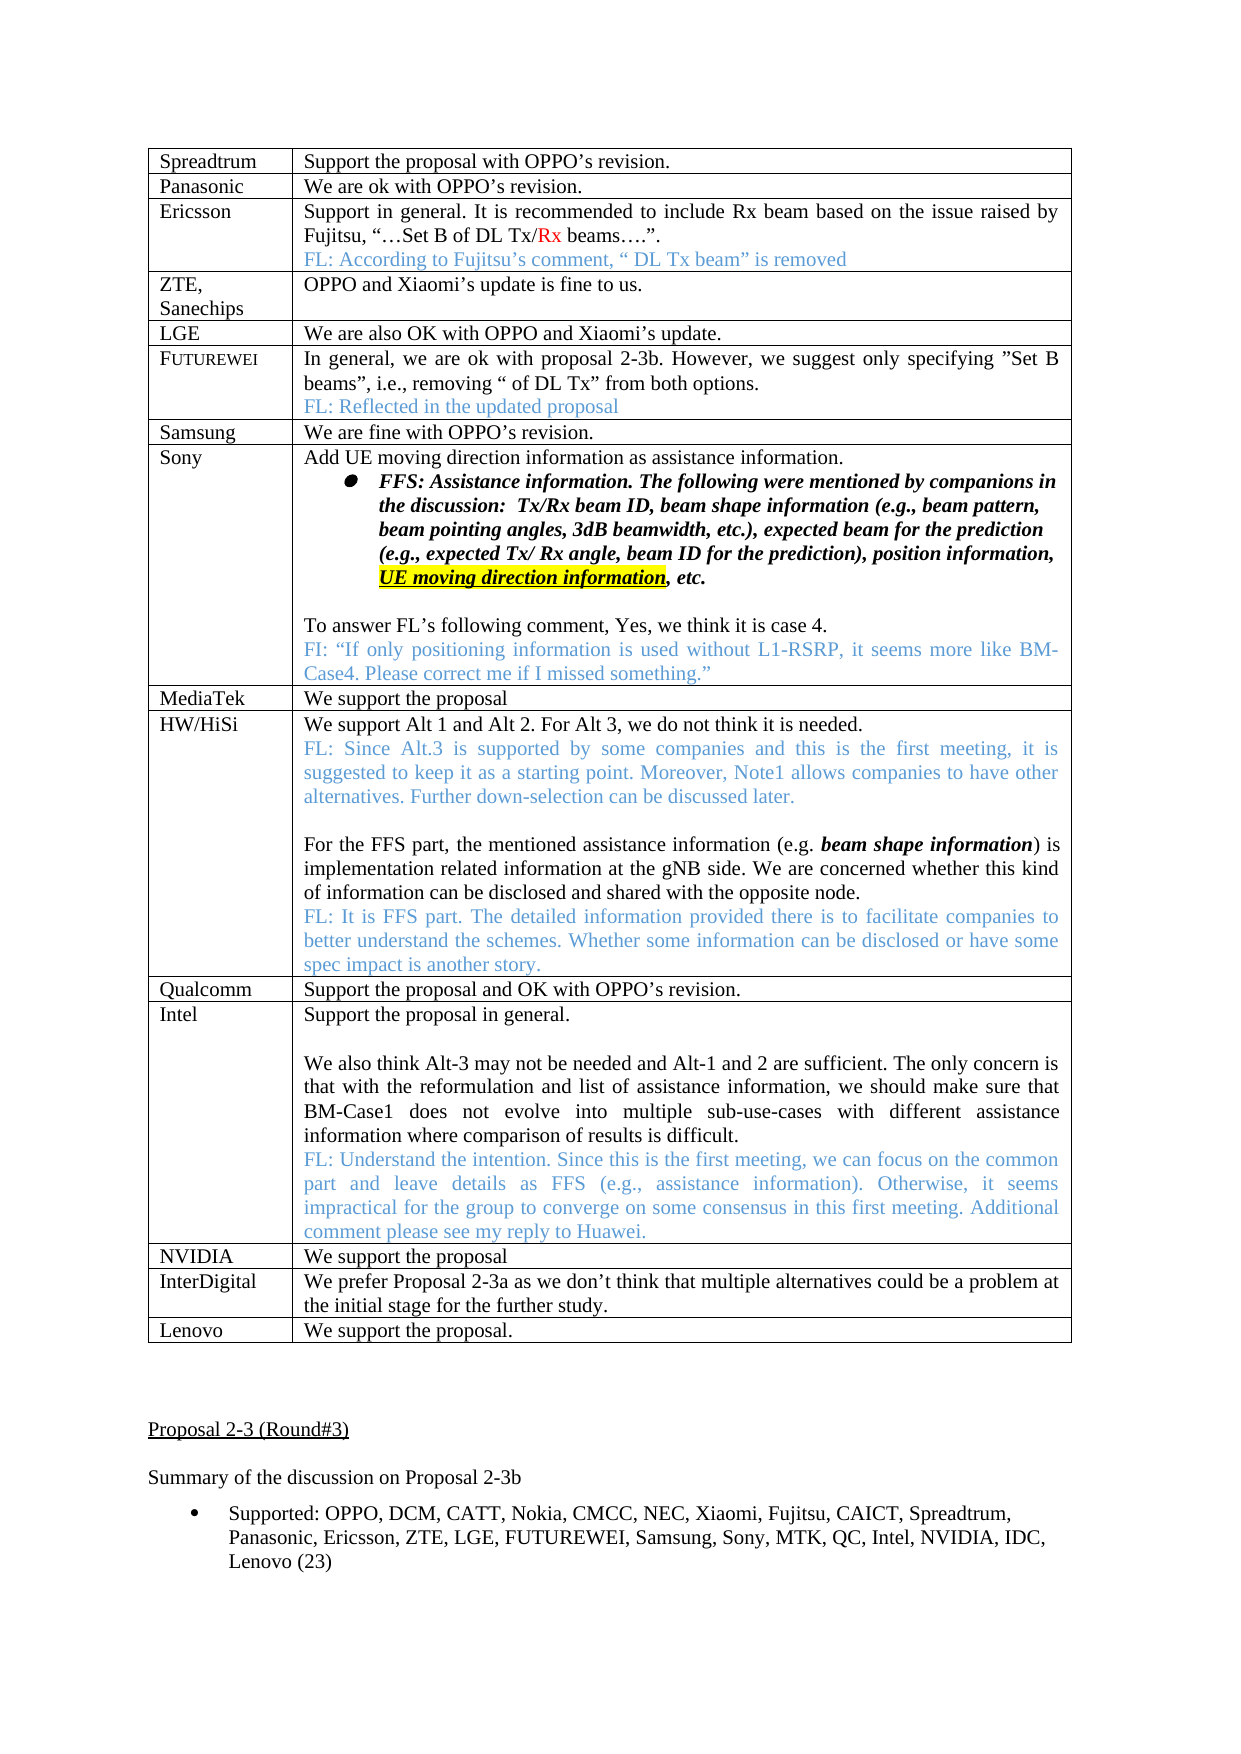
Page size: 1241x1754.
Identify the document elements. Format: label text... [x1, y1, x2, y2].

table_cell LGE [149, 321, 292, 345]
table_cell We support Alt 1 and Alt 2. For Alt 3, we do not think it is needed. FL: Since Alt.3 is supported by some companies and this is the first meeting, it is suggested to keep it as a starting point. Moreover, Note1 allows companies to have other alternatives. Further down-selection can be discussed later. For the FFS part, the mentioned assistance information (e.g. beam shape information) is implementation related information at the gNB side. We are concerned whether this kind of information can be disclosed and shared with the opposite node. FL: It is FFS part. The detailed information provided there is to facilitate companies to better understand the schemes. Whether some information can be disclosed or have some spec impact is another story. [293, 711, 1071, 976]
table_cell Support the proposal and OK with OPPO’s revision. [293, 977, 1071, 1001]
table_cell Intel [149, 1002, 292, 1243]
table_cell We support the proposal [293, 686, 1071, 710]
table_cell Qualcomm [149, 977, 292, 1001]
table_cell Lenovo [149, 1318, 292, 1342]
table_cell Sony [149, 445, 292, 685]
table_cell We support the proposal [293, 1244, 1071, 1268]
table_cell Support in general. It is recommended to include Rx beam based on the issue raised by Fujitsu, “…Set B of DL Tx/Rx beams….”. FL: According to Fujitsu’s comment, “ DL Tx beam” is removed [293, 199, 1071, 271]
table_cell OPPO and Xiaomi’s update is fine to us. [293, 272, 1071, 320]
table_cell ZTE, Sanechips [149, 272, 292, 320]
table_cell Ericsson [149, 199, 292, 271]
table_cell In general, we are ok with proposal 2-3b. However, we suggest only specifying ”Set B beams”, i.e., removing “ of DL Tx” from both options. FL: Reflected in the updated proposal [293, 346, 1071, 418]
text Proposal 2-3 (Round#3) [148, 1416, 1093, 1441]
table_cell Samsung [149, 420, 292, 444]
table_cell NVIDIA [149, 1244, 292, 1268]
table_cell We are also OK with OPPO and Xiaomi’s update. [293, 321, 1071, 345]
table_cell We are fine with OPPO’s revision. [293, 420, 1071, 444]
table_cell Futurewei [149, 346, 292, 418]
table_cell MediaTek [149, 686, 292, 710]
table_cell We support the proposal. [293, 1318, 1071, 1342]
list Supported: OPPO, DCM, CATT, Nokia, CMCC, NEC, Xiaomi, Fujitsu, CAICT, Spreadtrum, Panasonic, Ericsson, ZTE, LGE, FUTUREWEI, Samsung, Sony, MTK, QC, Intel, NVIDIA, IDC, Lenovo (23) [191, 1501, 1093, 1573]
table_cell Spreadtrum [149, 149, 292, 173]
table_cell Add UE moving direction information as assistance information. FFS: Assistance information. The following were mentioned by companions in the discussion: Tx/Rx beam ID, beam shape information (e.g., beam pattern, beam pointing angles, 3dB beamwidth, etc.), expected beam for the prediction (e.g., expected Tx/ Rx angle, beam ID for the prediction), position information, UE moving direction information, etc. To answer FL’s following comment, Yes, we think it is case 4. FI: “If only positioning information is used without L1-RSRP, it seems more like BM-Case4. Please correct me if I missed something.” [293, 445, 1071, 685]
text Summary of the discussion on Proposal 2-3b [148, 1464, 1093, 1489]
table_cell We are ok with OPPO’s revision. [293, 174, 1071, 198]
table_cell InterDigital [149, 1269, 292, 1317]
table_cell Support the proposal in general. We also think Alt-3 may not be needed and Alt-1 and 2 are sufficient. The only concern is that with the reformulation and list of assistance information, we should make sure that BM-Case1 does not evolve into multiple sub-use-cases with different assistance information where comparison of results is difficult. FL: Understand the intention. Since this is the first meeting, we can focus on the common part and leave details as FFS (e.g., assistance information). Otherwise, it seems impractical for the group to converge on some consensus in this first meeting. Additional comment please see my reply to Huawei. [293, 1002, 1071, 1243]
table_cell Support the proposal with OPPO’s revision. [293, 149, 1071, 173]
table_cell Panasonic [149, 174, 292, 198]
table_cell We prefer Proposal 2-3a as we don’t think that multiple alternatives could be a problem at the initial stage for the further study. [293, 1269, 1071, 1317]
table_cell HW/HiSi [149, 711, 292, 976]
